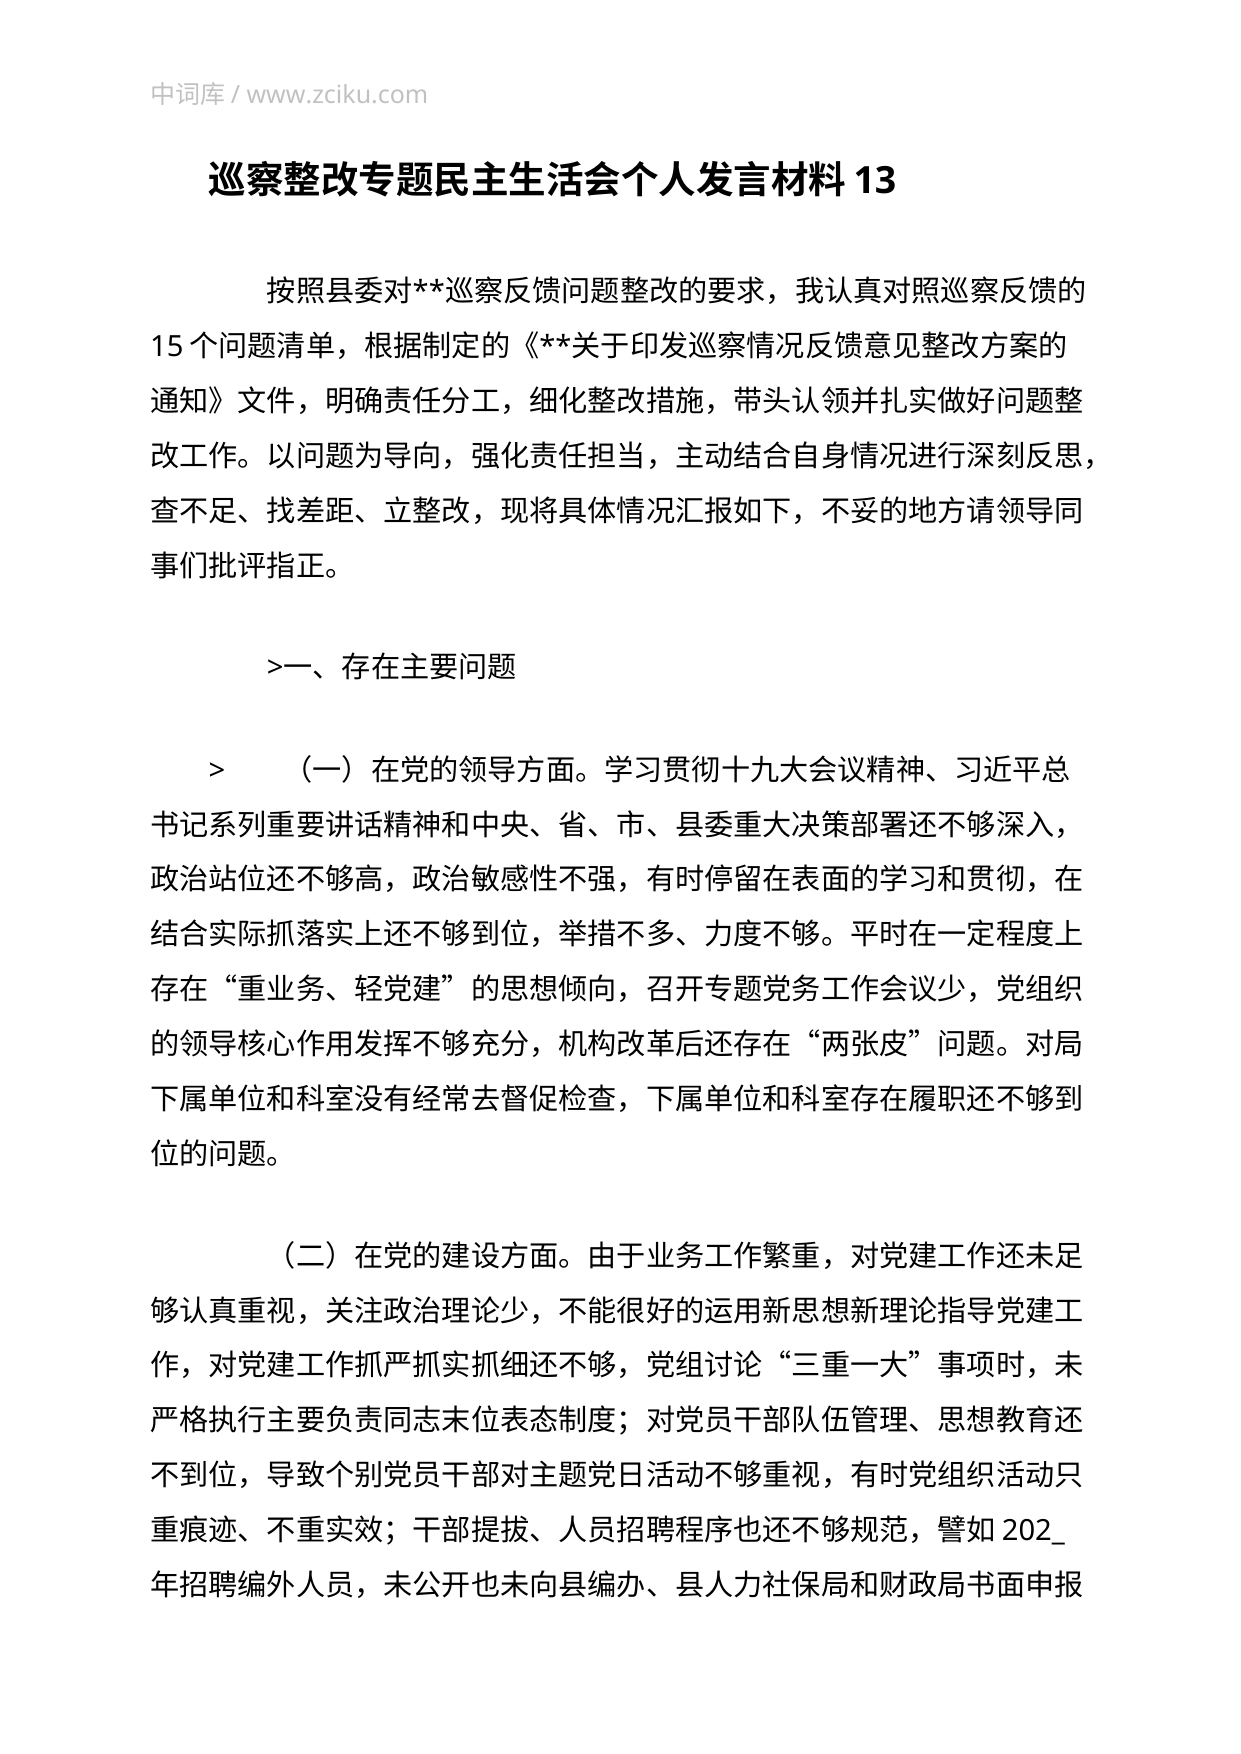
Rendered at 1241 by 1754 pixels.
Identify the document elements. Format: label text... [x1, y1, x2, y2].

text 按照县委对**巡察反馈问题整改的要求，我认真对照巡察反馈的15个问题清单，根据制定的《**关于印发巡察情况反馈意见整改方案的通知》文件，明确责任分工，细化整改措施，带头认领并扎实做好问题整改工作。以问题为导向，强化责任担当，主动结合自身情况进行深刻反思，查不足、找差距、立整改，现将具体情况汇报如下，不妥的地方请领导同事们批评指正。 [150, 268, 1090, 584]
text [150, 1232, 1090, 1604]
text >一、存在主要问题 [150, 644, 1090, 686]
text 巡察整改专题民主生活会个人发言材料13 [150, 150, 1090, 204]
text > （一）在党的领导方面。学习贯彻十九大会议精神、习近平总书记系列重要讲话精神和中央、省、市、县委重大决策部署还不够深入，政治站位还不够高，政治敏感性不强，有时停留在表面的学习和贯彻，在结合实际抓落实上还不够到位，举措不多、力度不够。平时在一定程度上存在“重业务、轻党建”的思想倾向，召开专题党务工作会议少，党组织的领导核心作用发挥不够充分，机构改革后还存在“两张皮”问题。对局下属单位和科室没有经常去督促检查，下属单位和科室存在履职还不够到位的问题。 [150, 746, 1090, 1173]
